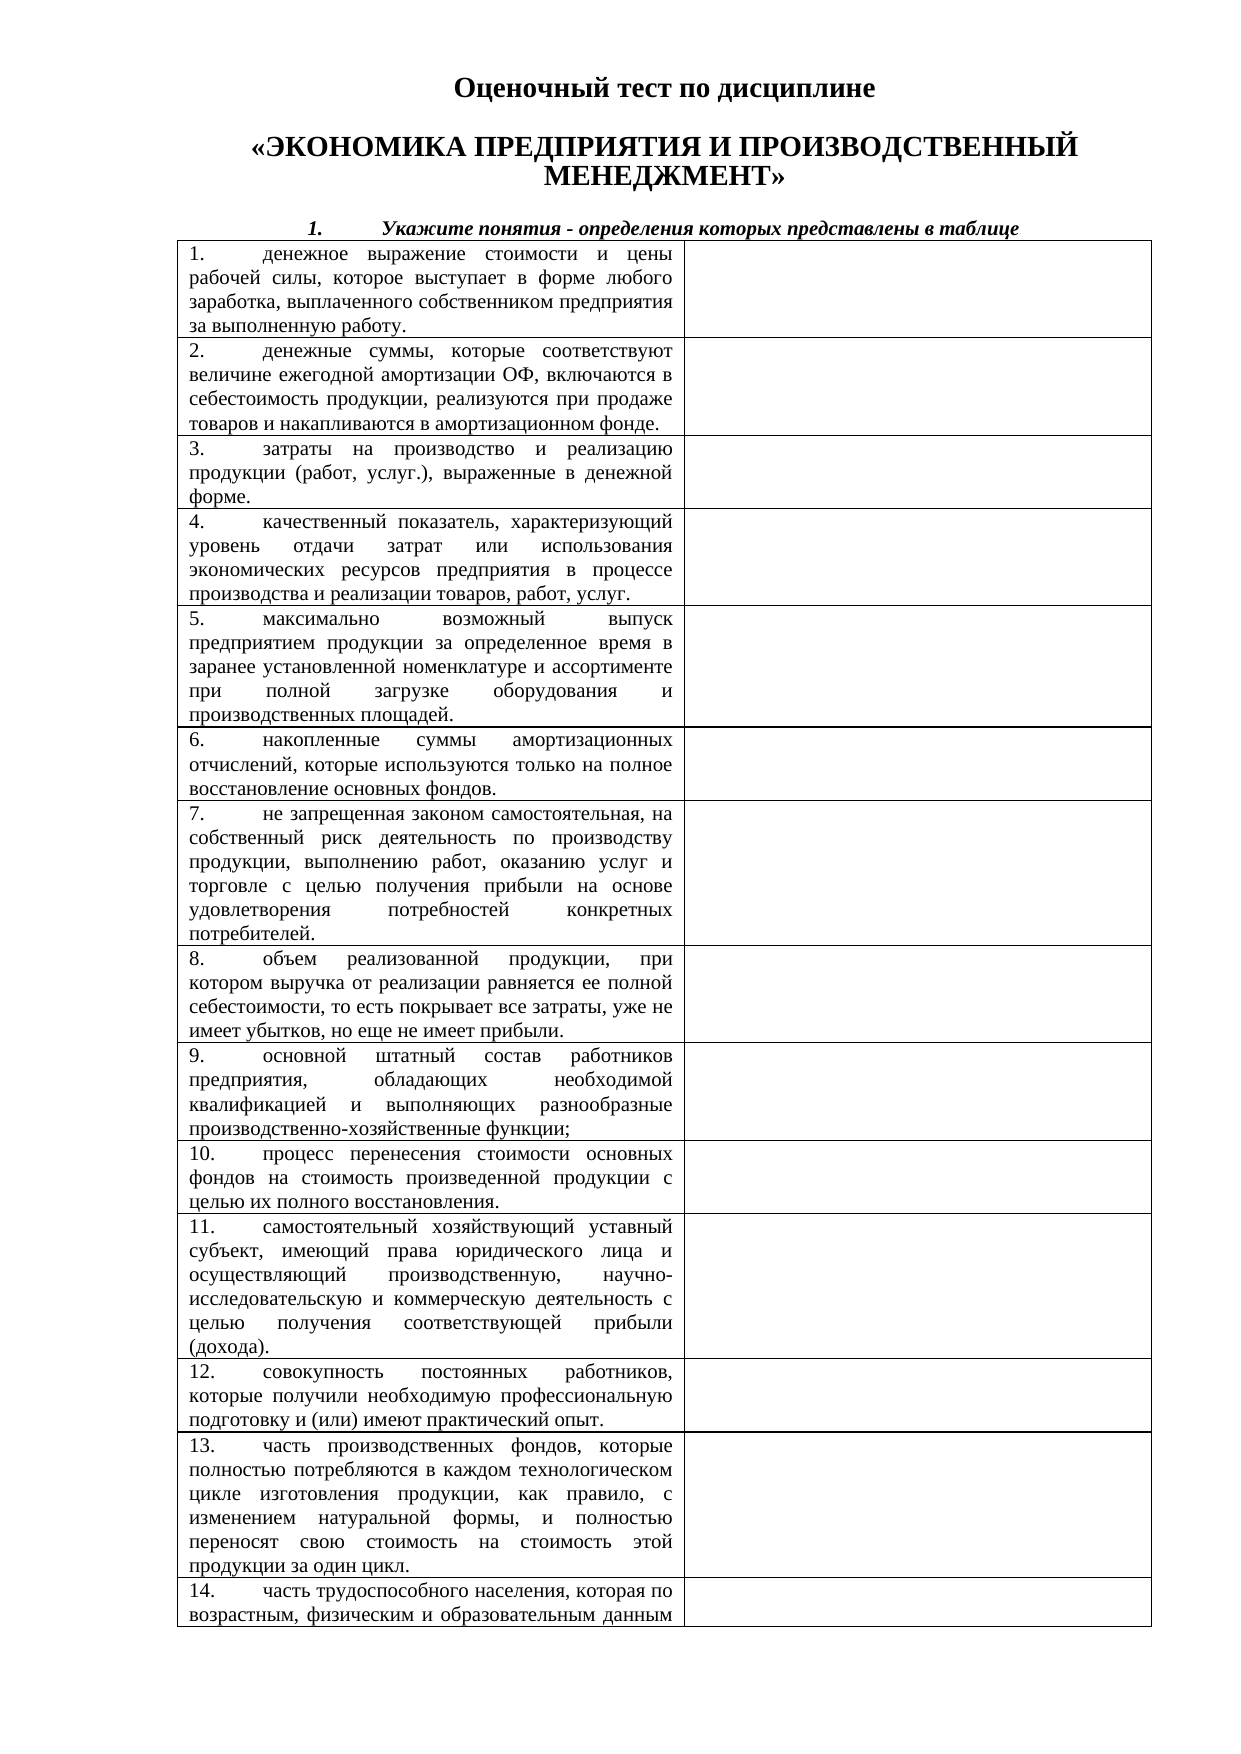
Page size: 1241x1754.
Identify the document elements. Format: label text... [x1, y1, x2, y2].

table_cell [685, 1359, 1151, 1431]
table_cell [685, 1578, 1151, 1626]
table_cell [685, 436, 1151, 508]
list Укажите понятия - определения которых представлены в таблице [177, 216, 1152, 240]
table_cell совокупность постоянных работников, которые получили необходимую профессиональную подготовку и (или) имеют практический опыт. [178, 1359, 684, 1431]
table_cell качественный показатель, характеризующий уровень отдачи затрат или использования экономических ресурсов предприятия в процессе производства и реализации товаров, работ, услуг. [178, 509, 684, 605]
table_cell [685, 946, 1151, 1042]
table_cell часть производственных фондов, которые полностью потребляются в каждом технологическом цикле изготовления продукции, как правило, с изменением натуральной формы, и полностью переносят свою стоимость на стоимость этой продукции за один цикл. [178, 1433, 684, 1577]
table_cell [685, 606, 1151, 726]
table_cell основной штатный состав работников предприятия, обладающих необходимой квалификацией и выполняющих разнообразные производственно-хозяйственные функции; [178, 1043, 684, 1139]
table_cell накопленные суммы амортизационных отчислений, которые используются только на полное восстановление основных фондов. [178, 728, 684, 799]
text Оценочный тест по дисциплине [177, 74, 1152, 103]
text «ЭКОНОМИКА ПРЕДПРИЯТИЯ И ПРОИЗВОДСТВЕННЫЙ МЕНЕДЖМЕНТ» [177, 133, 1152, 192]
table_header [685, 241, 1151, 337]
table_cell процесс перенесения стоимости основных фондов на стоимость произведенной продукции с целью их полного восстановления. [178, 1141, 684, 1213]
table_cell [685, 1043, 1151, 1139]
table_cell затраты на производство и реализацию продукции (работ, услуг.), выраженные в денежной форме. [178, 436, 684, 508]
table_cell [685, 338, 1151, 434]
table_cell [685, 509, 1151, 605]
table_cell максимально возможный выпуск предприятием продукции за определенное время в заранее установленной номенклатуре и ассортименте при полной загрузке оборудования и производственных площадей. [178, 606, 684, 726]
table_cell денежные суммы, которые соответствуют величине ежегодной амортизации ОФ, включаются в себестоимость продукции, реализуются при продаже товаров и накапливаются в амортизационном фонде. [178, 338, 684, 434]
table_cell [685, 801, 1151, 945]
table_cell самостоятельный хозяйствующий уставный субъект, имеющий права юридического лица и осуществляющий производственную, научно-исследовательскую и коммерческую деятельность с целью получения соответствующей прибыли (дохода). [178, 1214, 684, 1358]
table_cell [685, 728, 1151, 799]
table_cell объем реализованной продукции, при котором выручка от реализации равняется ее полной себестоимости, то есть покрывает все затраты, уже не имеет убытков, но еще не имеет прибыли. [178, 946, 684, 1042]
table_cell [685, 1141, 1151, 1213]
table_cell не запрещенная законом самостоятельная, на собственный риск деятельность по производству продукции, выполнению работ, оказанию услуг и торговле с целью получения прибыли на основе удовлетворения потребностей конкретных потребителей. [178, 801, 684, 945]
table_cell [685, 1433, 1151, 1577]
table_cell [178, 1578, 684, 1626]
table_cell [685, 1214, 1151, 1358]
table_header денежное выражение стоимости и цены рабочей силы, которое выступает в форме любого заработка, выплаченного собственником предприятия за выполненную работу. [178, 241, 684, 337]
